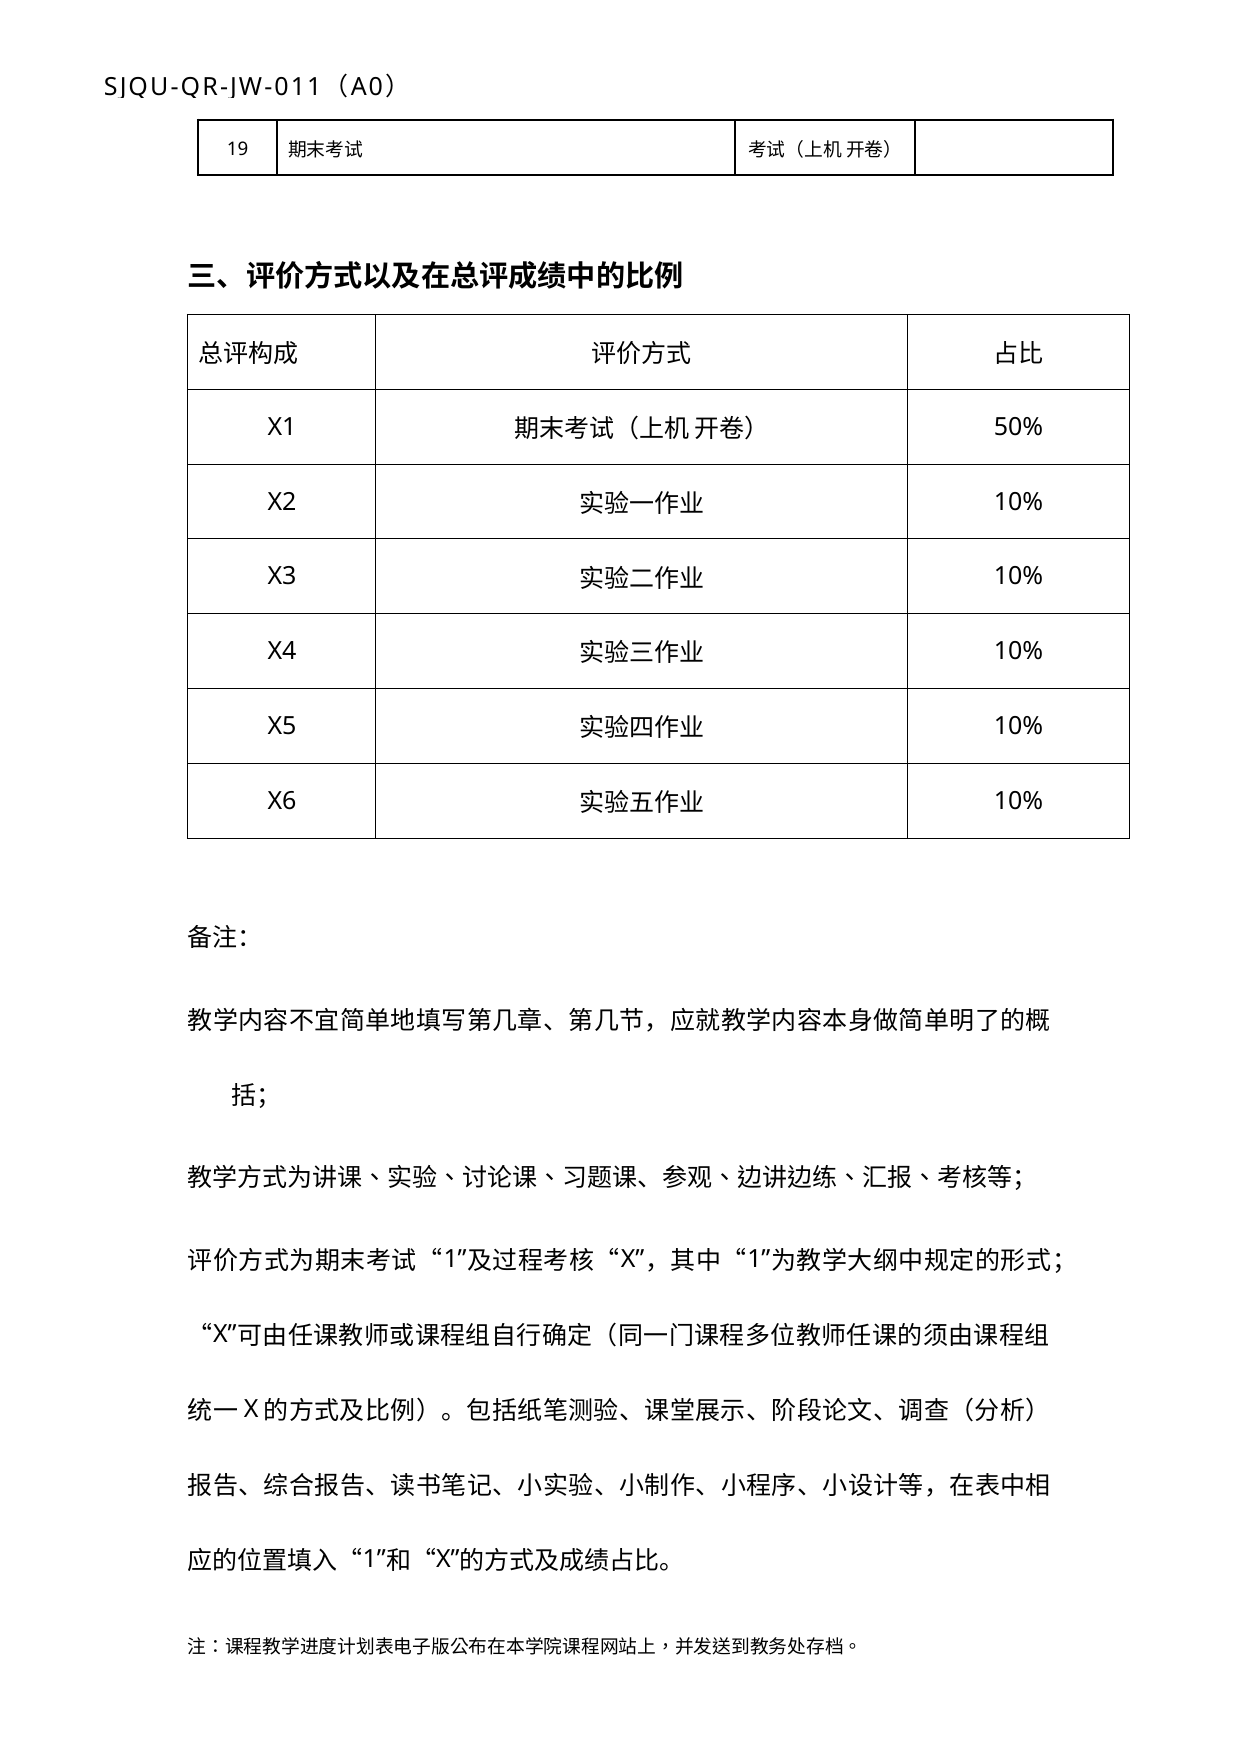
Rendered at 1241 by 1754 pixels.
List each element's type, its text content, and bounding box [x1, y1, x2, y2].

text 评价方式为期末考试“1”及过程考核“X”，其中“1”为教学大纲中规定的形式；“X”可由任课教师或课程组自行确定（同一门课程多位教师任课的须由课程组统一X的方式及比例）。包括纸笔测验、课堂展示、阶段论文、调查（分析）报告、综合报告、读书笔记、小实验、小制作、小程序、小设计等，在表中相应的位置填入“1”和“X”的方式及成绩占比。 [187, 1206, 1053, 1581]
table_cell 考试（上机 开卷） [736, 121, 914, 173]
table_cell 50% [908, 390, 1129, 463]
table_cell 10% [908, 689, 1129, 763]
table_cell 实验二作业 [376, 539, 907, 613]
table_header 总评构成 [188, 315, 375, 389]
table_cell X2 [188, 465, 375, 538]
table_cell 19 [199, 121, 276, 173]
table_header 占比 [908, 315, 1129, 389]
table_cell [916, 121, 1112, 173]
table_cell 实验三作业 [376, 614, 907, 688]
table_cell 10% [908, 539, 1129, 613]
table_cell 期末考试（上机 开卷） [376, 390, 907, 463]
table_cell 10% [908, 465, 1129, 538]
table_cell 实验四作业 [376, 689, 907, 763]
table_cell X4 [188, 614, 375, 688]
text 备注： [187, 883, 1053, 958]
table_cell X6 [188, 764, 375, 837]
table_cell 实验五作业 [376, 764, 907, 837]
table_cell 期末考试 [278, 121, 734, 173]
text 教学内容不宜简单地填写第几章、第几节，应就教学内容本身做简单明了的概括； [187, 966, 1053, 1116]
text 教学方式为讲课、实验、讨论课、习题课、参观、边讲边练、汇报、考核等； [187, 1123, 1053, 1198]
text 三、评价方式以及在总评成绩中的比例 [187, 253, 1053, 295]
table_header 评价方式 [376, 315, 907, 389]
table_cell X1 [188, 390, 375, 463]
table_cell 10% [908, 614, 1129, 688]
table_cell 10% [908, 764, 1129, 837]
table_cell X3 [188, 539, 375, 613]
table_cell X5 [188, 689, 375, 763]
table_cell 实验一作业 [376, 465, 907, 538]
